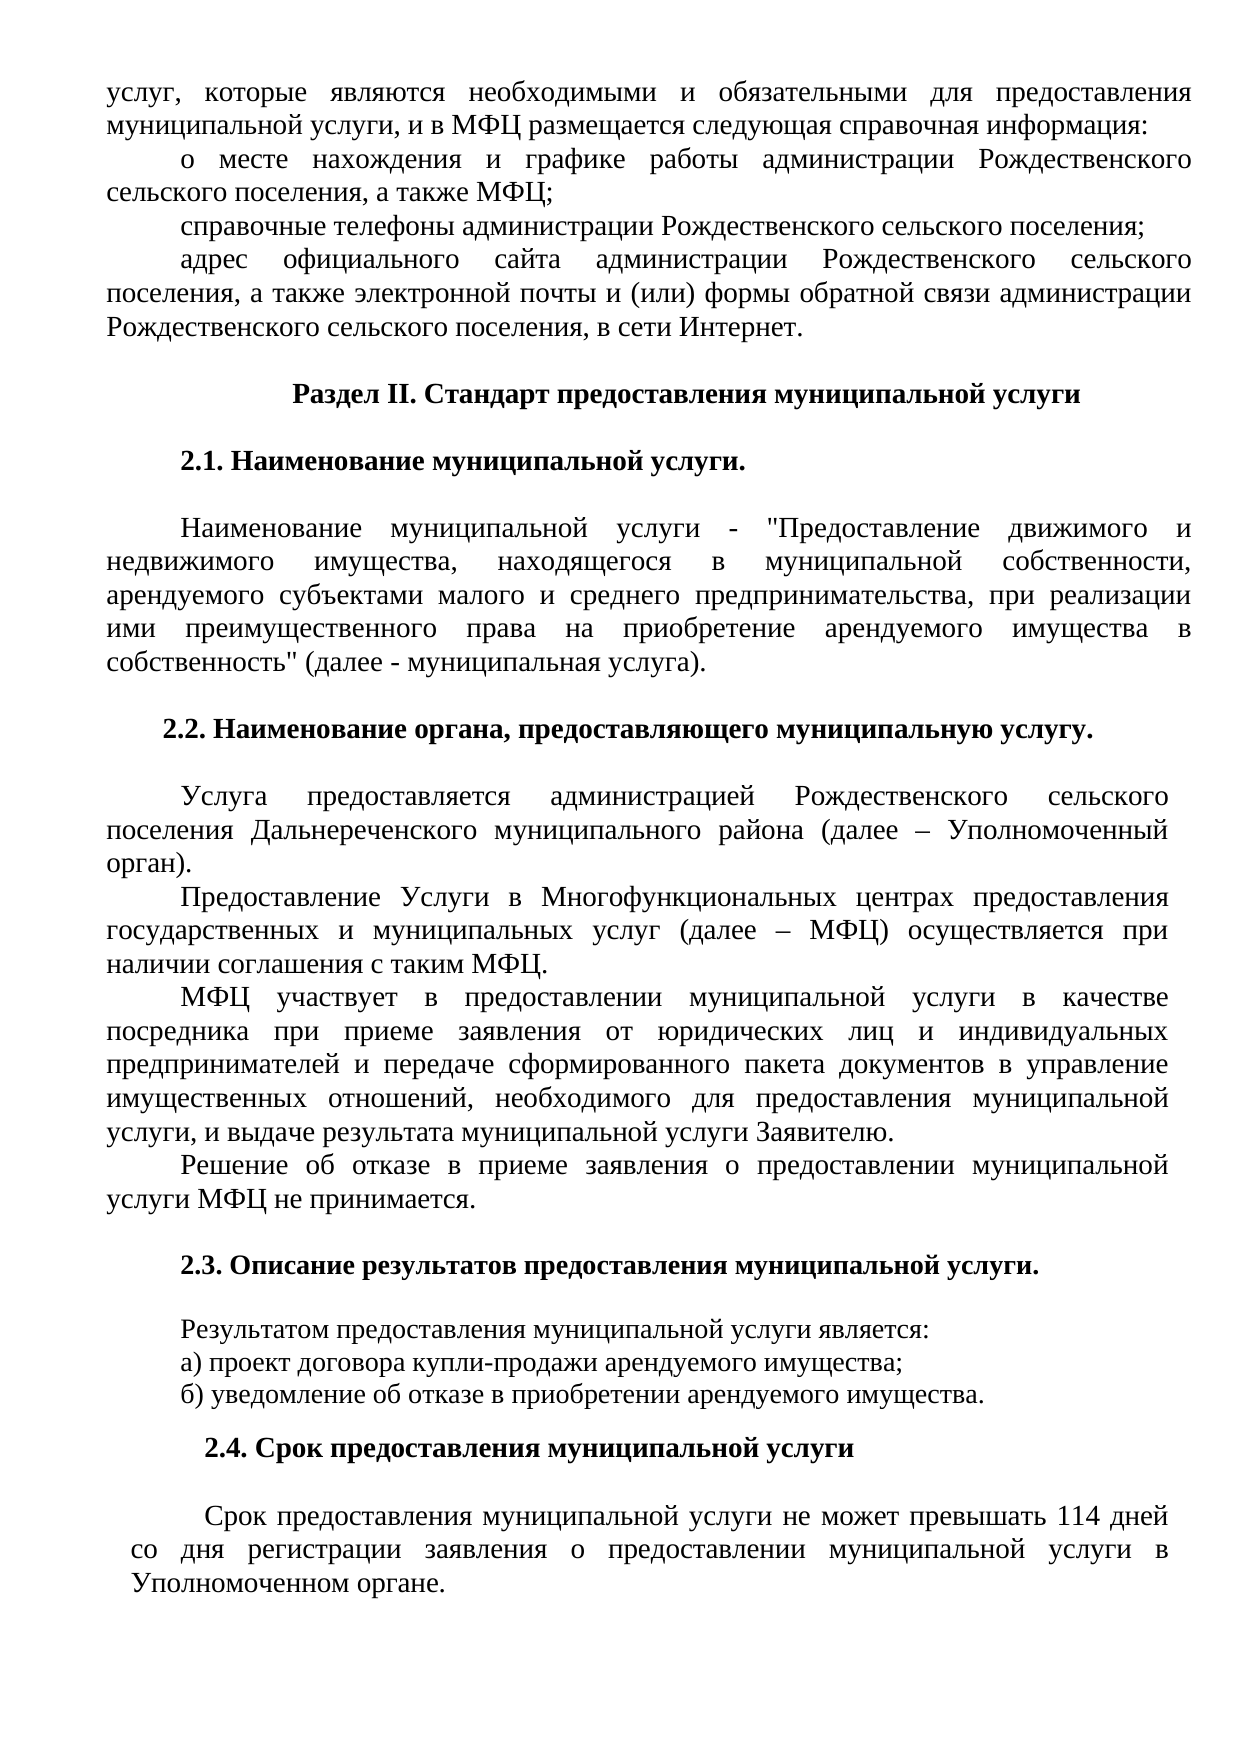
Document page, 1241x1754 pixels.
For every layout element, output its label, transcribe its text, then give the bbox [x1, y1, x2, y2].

subtitle Услуга предоставляется администрацией Рождественского сельского поселения Дальнереченского муниципального района (далее – Уполномоченный орган). [106, 778, 1169, 879]
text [106, 74, 1192, 141]
text 2.3. Описание результатов предоставления муниципальной услуги. [106, 1248, 1192, 1280]
subtitle 2.4. Срок предоставления муниципальной услуги [130, 1431, 1169, 1464]
text справочные телефоны администрации Рождественского сельского поселения; [106, 208, 1192, 242]
subtitle Раздел II. Стандарт предоставления муниципальной услуги [130, 376, 1169, 409]
subtitle 2.1. Наименование муниципальной услуги. [106, 443, 1169, 476]
text Наименование муниципальной услуги - "Предоставление движимого и недвижимого имущества, находящегося в муниципальной собственности, арендуемого субъектами малого и среднего предпринимательства, при реализации ими преимущественного права на приобретение арендуемого имущества в собственность" (далее - муниципальная услуга). [106, 510, 1192, 678]
text адрес официального сайта администрации Рождественского сельского поселения, а также электронной почты и (или) формы обратной связи администрации Рождественского сельского поселения, в сети Интернет. [106, 242, 1192, 342]
text о месте нахождения и графике работы администрации Рождественского сельского поселения, а также МФЦ; [106, 141, 1192, 208]
text Результатом предоставления муниципальной услуги является: [106, 1313, 1192, 1345]
subtitle 2.2. Наименование органа, предоставляющего муниципальную услугу. [106, 711, 1169, 745]
subtitle МФЦ участвует в предоставлении муниципальной услуги в качестве посредника при приеме заявления от юридических лиц и индивидуальных предпринимателей и передаче сформированного пакета документов в управление имущественных отношений, необходимого для предоставления муниципальной услуги, и выдаче результата муниципальной услуги Заявителю. [106, 979, 1169, 1147]
subtitle Предоставление Услуги в Многофункциональных центрах предоставления государственных и муниципальных услуг (далее – МФЦ) осуществляется при наличии соглашения с таким МФЦ. [106, 879, 1169, 979]
subtitle Срок предоставления муниципальной услуги не может превышать 114 дней со дня регистрации заявления о предоставлении муниципальной услуги в Уполномоченном органе. [130, 1498, 1169, 1598]
text а) проект договора купли-продажи арендуемого имущества; [106, 1345, 1192, 1377]
subtitle Решение об отказе в приеме заявления о предоставлении муниципальной услуги МФЦ не принимается. [106, 1147, 1169, 1214]
text б) уведомление об отказе в приобретении арендуемого имущества. [106, 1377, 1192, 1410]
